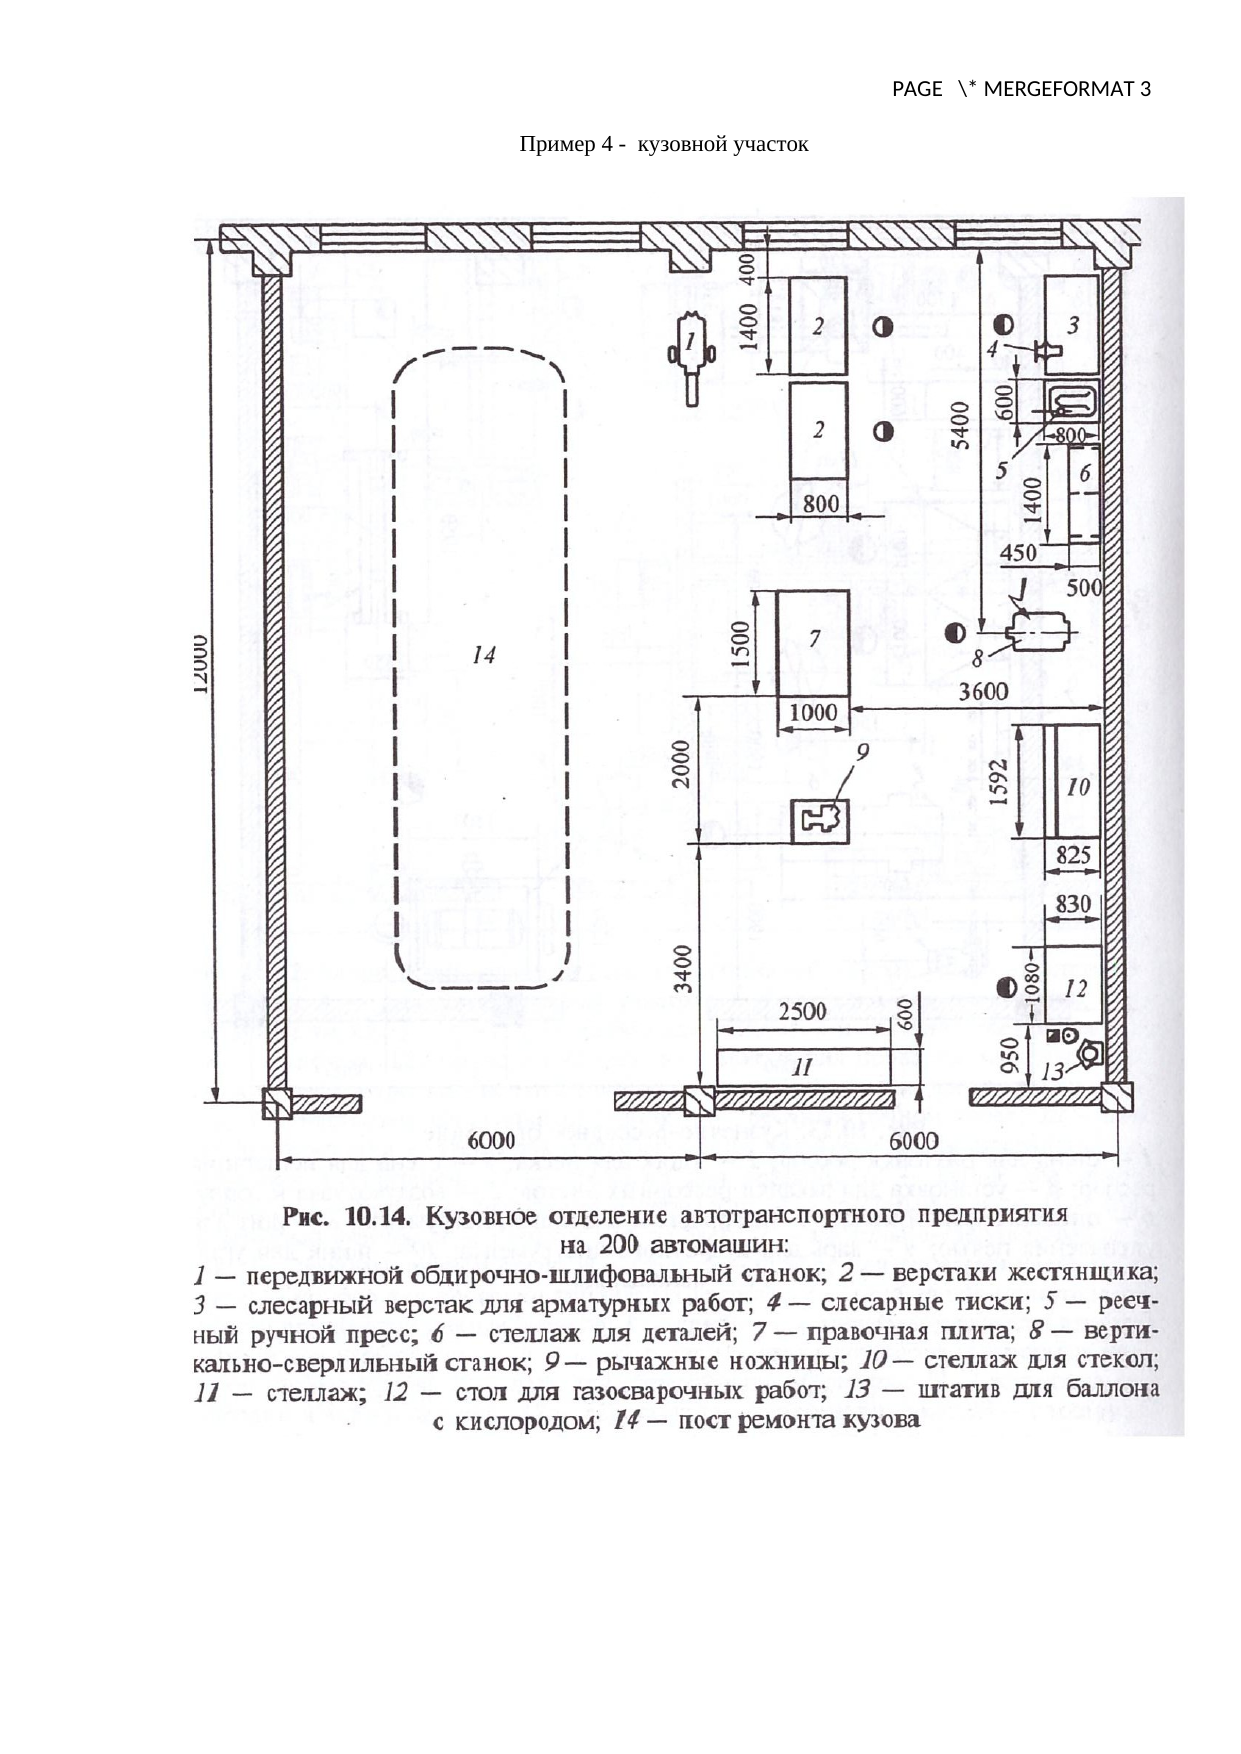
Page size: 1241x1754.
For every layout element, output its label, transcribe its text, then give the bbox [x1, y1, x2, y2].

text Пример 4 - кузовной участок [177, 130, 1152, 156]
picture [177, 181, 1201, 1453]
